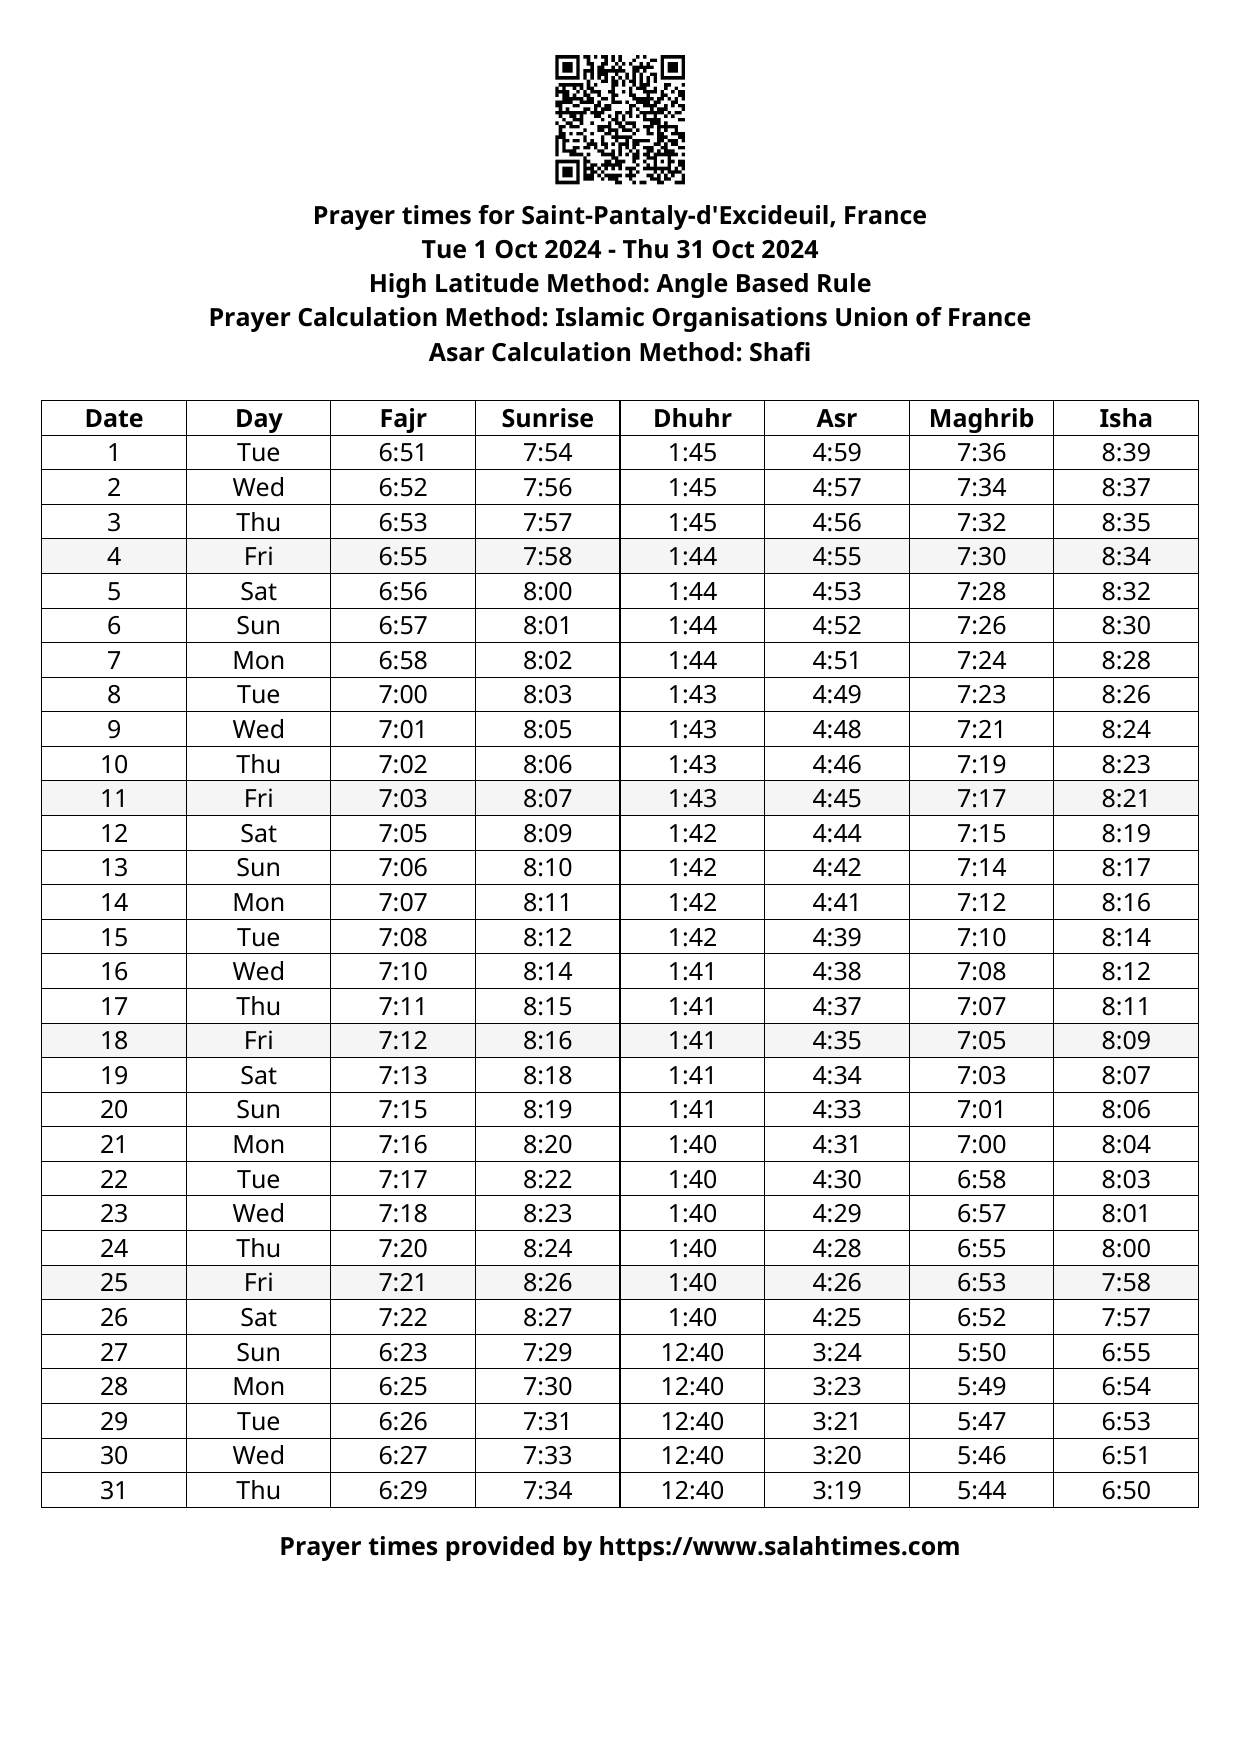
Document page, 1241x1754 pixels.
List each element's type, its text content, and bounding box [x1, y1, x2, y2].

table_cell 4:45 [765, 781, 909, 815]
table_cell 30 [42, 1439, 186, 1472]
table_cell 8:30 [1054, 609, 1198, 642]
table_cell 7:30 [910, 539, 1053, 573]
table_cell 7:01 [331, 712, 475, 746]
table_cell 1:44 [621, 574, 764, 607]
table_cell 8:01 [1054, 1196, 1198, 1230]
table_header Day [187, 401, 330, 434]
table_cell 7:57 [476, 505, 619, 538]
table_cell 1:44 [621, 609, 764, 642]
table_cell Tue [187, 1404, 330, 1437]
table_cell 7:02 [331, 747, 475, 780]
table_cell 4:41 [765, 885, 909, 919]
table_cell 8:04 [1054, 1127, 1198, 1161]
table_cell Thu [187, 505, 330, 538]
text High Latitude Method: Angle Based Rule [42, 266, 1198, 300]
table_cell 7:28 [910, 574, 1053, 607]
table_cell 7:21 [910, 712, 1053, 746]
table_cell 8:01 [476, 609, 619, 642]
table_cell 21 [42, 1127, 186, 1161]
table_cell 4:59 [765, 436, 909, 469]
table_cell 8:00 [476, 574, 619, 607]
table_cell 7:57 [1054, 1300, 1198, 1334]
table_cell 7:14 [910, 851, 1053, 884]
table_cell Sat [187, 1300, 330, 1334]
table_cell 8:27 [476, 1300, 619, 1334]
table_cell Thu [187, 989, 330, 1022]
table_cell 9 [42, 712, 186, 746]
table_header Dhuhr [621, 401, 764, 434]
table_cell Tue [187, 920, 330, 953]
table_cell 1:41 [621, 954, 764, 988]
table_cell 1:41 [621, 1058, 764, 1092]
table_cell Sat [187, 574, 330, 607]
table_cell 7:10 [331, 954, 475, 988]
table_cell 24 [42, 1231, 186, 1264]
table_cell 4:49 [765, 678, 909, 711]
table_cell 8:19 [476, 1093, 619, 1126]
table_cell 6:53 [331, 505, 475, 538]
table_cell 8:02 [476, 643, 619, 677]
table_cell Fri [187, 1024, 330, 1057]
table_cell 7:08 [331, 920, 475, 953]
table_cell 4:25 [765, 1300, 909, 1334]
table_cell 4:37 [765, 989, 909, 1022]
table_cell 8:23 [476, 1196, 619, 1230]
table_cell 7:32 [910, 505, 1053, 538]
table_cell 5:47 [910, 1404, 1053, 1437]
table_cell 8:16 [1054, 885, 1198, 919]
table_cell 3:19 [765, 1473, 909, 1507]
table_cell 7:10 [910, 920, 1053, 953]
table_cell 27 [42, 1335, 186, 1368]
table_cell 8:23 [1054, 747, 1198, 780]
table_cell 8:28 [1054, 643, 1198, 677]
table_cell 1:42 [621, 920, 764, 953]
table_cell 7:21 [331, 1266, 475, 1299]
table_cell 6:53 [1054, 1404, 1198, 1437]
table_cell 19 [42, 1058, 186, 1092]
table_cell 7:11 [331, 989, 475, 1022]
table_cell 8:07 [1054, 1058, 1198, 1092]
table_cell 4:44 [765, 816, 909, 849]
table_cell Thu [187, 747, 330, 780]
table_cell 8:12 [1054, 954, 1198, 988]
table_cell 1 [42, 436, 186, 469]
table_cell 4:33 [765, 1093, 909, 1126]
table_cell 6:26 [331, 1404, 475, 1437]
table_cell 8:09 [476, 816, 619, 849]
table_cell 7:17 [910, 781, 1053, 815]
table_cell 8:35 [1054, 505, 1198, 538]
table_cell 7:07 [331, 885, 475, 919]
table_cell Sun [187, 1335, 330, 1368]
table_cell 6:51 [331, 436, 475, 469]
text Prayer times for Saint-Pantaly-d'Excideuil, France [42, 198, 1198, 232]
table_cell Fri [187, 781, 330, 815]
table_header Sunrise [476, 401, 619, 434]
table_cell 20 [42, 1093, 186, 1126]
table_cell 4:29 [765, 1196, 909, 1230]
table_cell 7:16 [331, 1127, 475, 1161]
table_cell Wed [187, 712, 330, 746]
table_cell 8:39 [1054, 436, 1198, 469]
table_cell 1:42 [621, 851, 764, 884]
table_cell 7:17 [331, 1162, 475, 1195]
text Tue 1 Oct 2024 - Thu 31 Oct 2024 [42, 232, 1198, 266]
table_cell 7:00 [331, 678, 475, 711]
table_cell 8:16 [476, 1024, 619, 1057]
table_cell 6:57 [331, 609, 475, 642]
table_cell 7:12 [910, 885, 1053, 919]
table_cell 6:25 [331, 1369, 475, 1403]
table_cell 8:03 [476, 678, 619, 711]
table_cell 12:40 [621, 1369, 764, 1403]
table_cell 4 [42, 539, 186, 573]
table_cell Mon [187, 1369, 330, 1403]
table_cell 8:03 [1054, 1162, 1198, 1195]
table_cell 3:21 [765, 1404, 909, 1437]
table_cell 7:36 [910, 436, 1053, 469]
table_cell 8:24 [476, 1231, 619, 1264]
table_cell 4:28 [765, 1231, 909, 1264]
table_cell 15 [42, 920, 186, 953]
table_cell 7:34 [910, 470, 1053, 504]
table_cell Sat [187, 1058, 330, 1092]
table_cell 3:24 [765, 1335, 909, 1368]
table_cell 10 [42, 747, 186, 780]
table_cell 22 [42, 1162, 186, 1195]
table_cell 7:07 [910, 989, 1053, 1022]
table_cell 6:52 [331, 470, 475, 504]
table_cell 7:12 [331, 1024, 475, 1057]
table_cell Mon [187, 1127, 330, 1161]
table_cell Wed [187, 954, 330, 988]
table_cell 8:26 [1054, 678, 1198, 711]
table_cell 7:31 [476, 1404, 619, 1437]
table_cell 1:40 [621, 1266, 764, 1299]
table_cell 4:57 [765, 470, 909, 504]
table_cell 4:52 [765, 609, 909, 642]
table_cell 8:19 [1054, 816, 1198, 849]
table_cell 7:58 [476, 539, 619, 573]
table_cell 12:40 [621, 1473, 764, 1507]
table_cell 8:12 [476, 920, 619, 953]
table_cell Sat [187, 816, 330, 849]
table_cell 1:43 [621, 747, 764, 780]
table_cell 4:39 [765, 920, 909, 953]
table_cell 7:03 [910, 1058, 1053, 1092]
table_cell 8:26 [476, 1266, 619, 1299]
table_cell 8:37 [1054, 470, 1198, 504]
table_cell 1:40 [621, 1300, 764, 1334]
table_cell Sun [187, 1093, 330, 1126]
table_cell 7:29 [476, 1335, 619, 1368]
table_cell 16 [42, 954, 186, 988]
table_cell 1:41 [621, 989, 764, 1022]
table_cell 7:06 [331, 851, 475, 884]
table_cell 7:01 [910, 1093, 1053, 1126]
table_cell 1:45 [621, 505, 764, 538]
table_cell 6:53 [910, 1266, 1053, 1299]
table_header Isha [1054, 401, 1198, 434]
table_cell 14 [42, 885, 186, 919]
table_cell 7:23 [910, 678, 1053, 711]
table_cell 7:33 [476, 1439, 619, 1472]
table_cell 1:42 [621, 885, 764, 919]
table_cell 7:05 [910, 1024, 1053, 1057]
table_cell Thu [187, 1473, 330, 1507]
table_cell 5:49 [910, 1369, 1053, 1403]
table_cell 1:45 [621, 470, 764, 504]
table_cell 25 [42, 1266, 186, 1299]
table_cell 8:10 [476, 851, 619, 884]
text Prayer Calculation Method: Islamic Organisations Union of France [42, 300, 1198, 334]
table_cell Sun [187, 851, 330, 884]
table_cell 7:19 [910, 747, 1053, 780]
table_cell 5:46 [910, 1439, 1053, 1472]
table_cell 6:55 [1054, 1335, 1198, 1368]
table_cell 6:50 [1054, 1473, 1198, 1507]
table_header Date [42, 401, 186, 434]
table_cell 4:35 [765, 1024, 909, 1057]
table_cell 1:43 [621, 781, 764, 815]
table_cell 6:55 [331, 539, 475, 573]
table_cell 7:30 [476, 1369, 619, 1403]
table_cell Wed [187, 1196, 330, 1230]
table_cell 4:30 [765, 1162, 909, 1195]
table_cell 18 [42, 1024, 186, 1057]
table_cell 13 [42, 851, 186, 884]
table_header Maghrib [910, 401, 1053, 434]
table_cell 8:11 [476, 885, 619, 919]
table_cell 4:56 [765, 505, 909, 538]
table_cell Tue [187, 678, 330, 711]
table_cell 7:15 [910, 816, 1053, 849]
table_cell 3:23 [765, 1369, 909, 1403]
table_cell 8:06 [1054, 1093, 1198, 1126]
table_cell 6:58 [331, 643, 475, 677]
table_cell 4:38 [765, 954, 909, 988]
table_cell 8:34 [1054, 539, 1198, 573]
table_cell 6:56 [331, 574, 475, 607]
table_cell 7:26 [910, 609, 1053, 642]
table_cell 7:18 [331, 1196, 475, 1230]
table_cell 8:18 [476, 1058, 619, 1092]
table_cell 7:58 [1054, 1266, 1198, 1299]
table_cell 1:43 [621, 712, 764, 746]
table_cell 8:05 [476, 712, 619, 746]
table_cell 4:55 [765, 539, 909, 573]
text Asar Calculation Method: Shafi [42, 334, 1198, 368]
table_cell 3:20 [765, 1439, 909, 1472]
table_cell 5:44 [910, 1473, 1053, 1507]
table_cell 31 [42, 1473, 186, 1507]
table_cell 8:00 [1054, 1231, 1198, 1264]
table_cell 1:43 [621, 678, 764, 711]
table_cell 7:20 [331, 1231, 475, 1264]
text Prayer times provided by https://www.salahtimes.com [42, 1528, 1198, 1563]
table_header Fajr [331, 401, 475, 434]
table_cell 5 [42, 574, 186, 607]
table_cell Fri [187, 1266, 330, 1299]
table_cell 1:45 [621, 436, 764, 469]
table_cell 6:27 [331, 1439, 475, 1472]
table_cell 1:40 [621, 1162, 764, 1195]
table_cell Wed [187, 470, 330, 504]
table_cell 4:31 [765, 1127, 909, 1161]
table_cell 8:24 [1054, 712, 1198, 746]
table_cell 4:46 [765, 747, 909, 780]
table_cell 12:40 [621, 1439, 764, 1472]
table_cell 1:40 [621, 1127, 764, 1161]
table_cell 8:17 [1054, 851, 1198, 884]
table_cell 17 [42, 989, 186, 1022]
table_cell Mon [187, 885, 330, 919]
table_cell 8:11 [1054, 989, 1198, 1022]
table_cell 6:57 [910, 1196, 1053, 1230]
table_cell 7:03 [331, 781, 475, 815]
table_cell 1:40 [621, 1196, 764, 1230]
table_cell 7:15 [331, 1093, 475, 1126]
table_cell 5:50 [910, 1335, 1053, 1368]
table_cell 6:23 [331, 1335, 475, 1368]
table_cell 1:41 [621, 1093, 764, 1126]
table_cell 1:41 [621, 1024, 764, 1057]
table_cell 11 [42, 781, 186, 815]
table_cell 6:52 [910, 1300, 1053, 1334]
table_cell 7 [42, 643, 186, 677]
table_cell Tue [187, 1162, 330, 1195]
table_cell 8:14 [1054, 920, 1198, 953]
table_cell 6:54 [1054, 1369, 1198, 1403]
table_cell 1:40 [621, 1231, 764, 1264]
table_cell 6:29 [331, 1473, 475, 1507]
table_cell 1:44 [621, 643, 764, 677]
table_cell Fri [187, 539, 330, 573]
table_cell Wed [187, 1439, 330, 1472]
table_cell 7:34 [476, 1473, 619, 1507]
table_cell 8:14 [476, 954, 619, 988]
table_cell 12:40 [621, 1404, 764, 1437]
table_cell 4:26 [765, 1266, 909, 1299]
table_cell 8:22 [476, 1162, 619, 1195]
table_cell Tue [187, 436, 330, 469]
table_cell 4:51 [765, 643, 909, 677]
table_cell 8:21 [1054, 781, 1198, 815]
table_cell 7:24 [910, 643, 1053, 677]
table_cell 1:42 [621, 816, 764, 849]
table_cell 7:56 [476, 470, 619, 504]
table_cell 4:53 [765, 574, 909, 607]
table_cell 4:34 [765, 1058, 909, 1092]
table_cell 3 [42, 505, 186, 538]
table_cell 6:58 [910, 1162, 1053, 1195]
table_header Asr [765, 401, 909, 434]
table_cell 7:13 [331, 1058, 475, 1092]
table_cell 8:32 [1054, 574, 1198, 607]
table_cell 12:40 [621, 1335, 764, 1368]
table_cell 2 [42, 470, 186, 504]
table_cell 7:22 [331, 1300, 475, 1334]
table_cell 4:42 [765, 851, 909, 884]
table_cell 7:08 [910, 954, 1053, 988]
table_cell 28 [42, 1369, 186, 1403]
picture [542, 41, 699, 198]
table_cell 26 [42, 1300, 186, 1334]
table_cell 23 [42, 1196, 186, 1230]
table_cell 7:05 [331, 816, 475, 849]
table_cell 6:51 [1054, 1439, 1198, 1472]
table_cell 6 [42, 609, 186, 642]
table_cell 8:06 [476, 747, 619, 780]
table_cell 7:00 [910, 1127, 1053, 1161]
table_cell 6:55 [910, 1231, 1053, 1264]
table_cell 8:09 [1054, 1024, 1198, 1057]
table_cell 8:07 [476, 781, 619, 815]
table_cell Mon [187, 643, 330, 677]
table_cell Sun [187, 609, 330, 642]
table_cell 8 [42, 678, 186, 711]
table_cell 8:20 [476, 1127, 619, 1161]
table_cell 4:48 [765, 712, 909, 746]
table_cell 29 [42, 1404, 186, 1437]
table_cell 8:15 [476, 989, 619, 1022]
table_cell 7:54 [476, 436, 619, 469]
table_cell 1:44 [621, 539, 764, 573]
table_cell Thu [187, 1231, 330, 1264]
table_cell 12 [42, 816, 186, 849]
